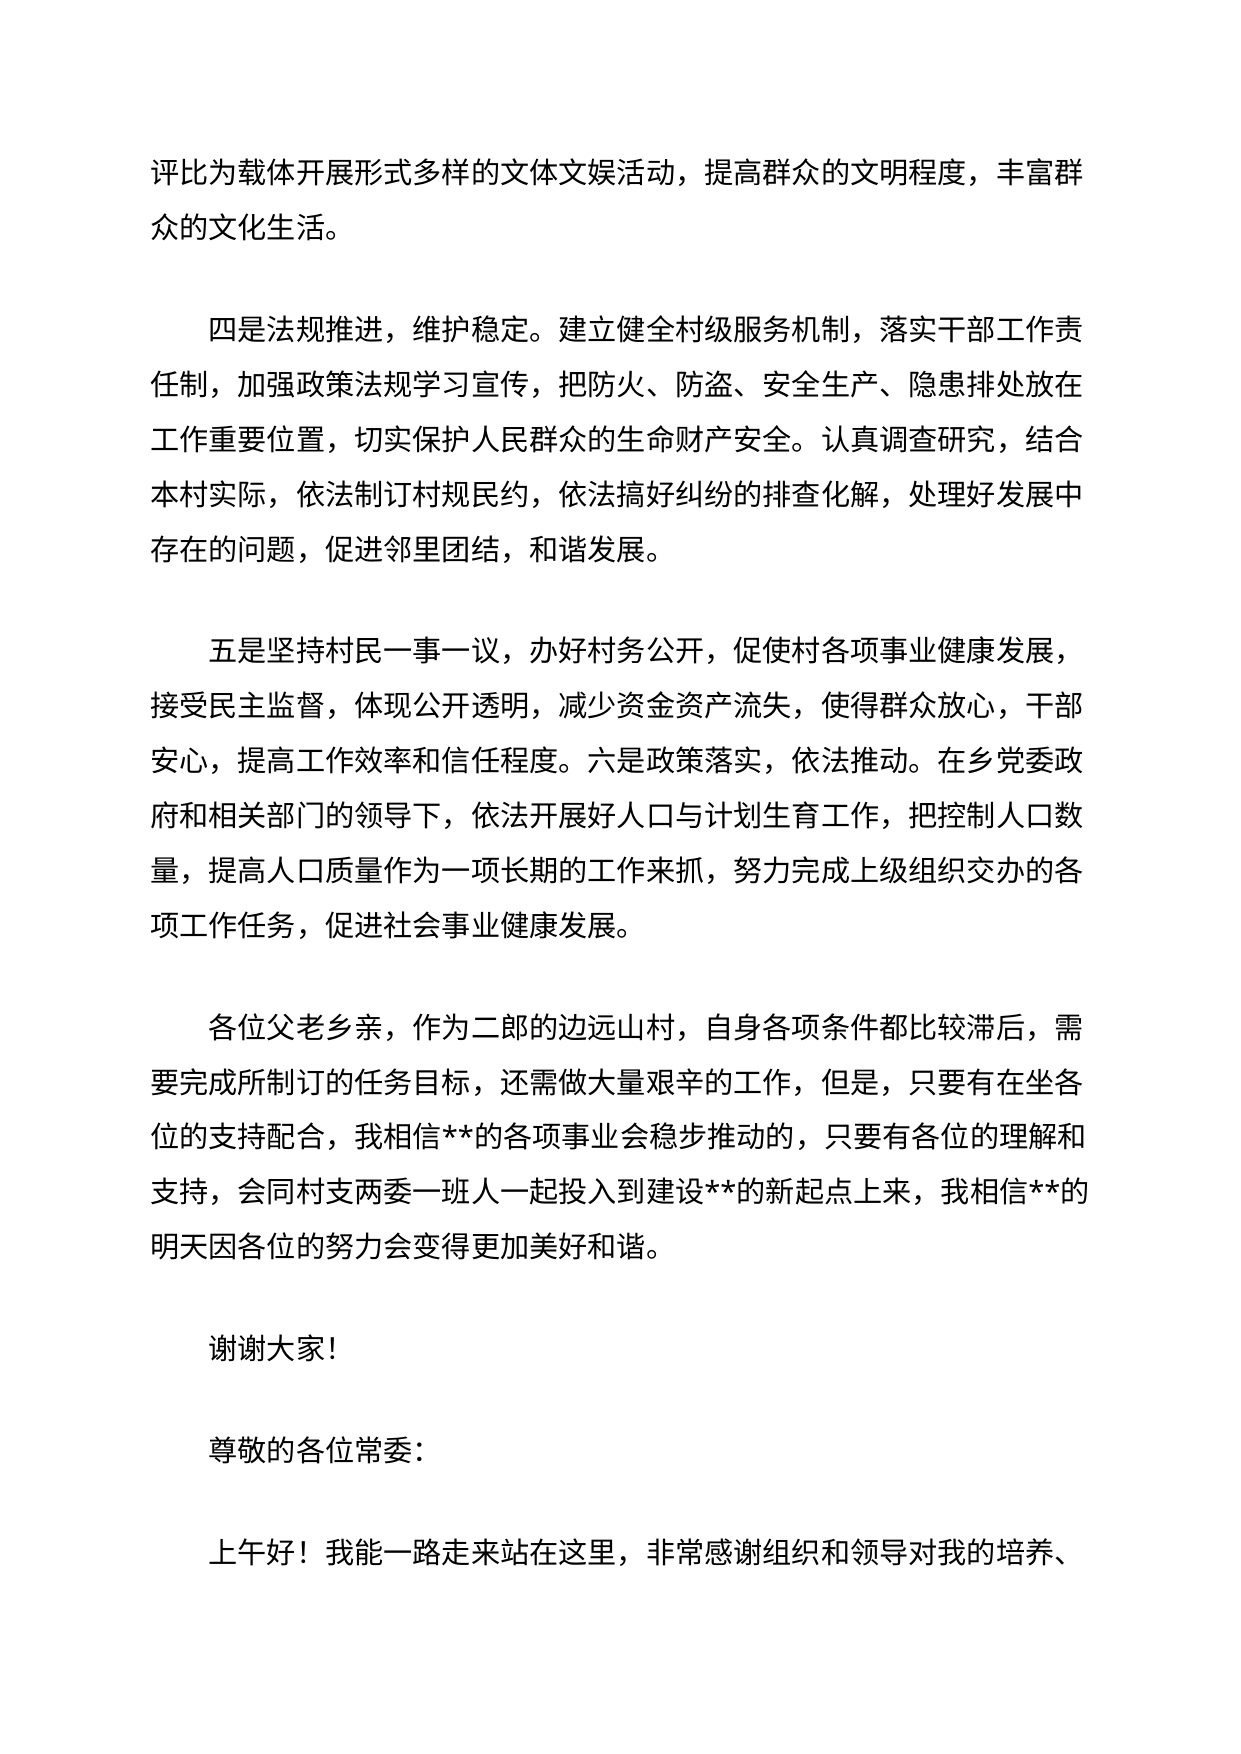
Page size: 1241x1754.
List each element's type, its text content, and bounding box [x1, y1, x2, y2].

text 各位父老乡亲，作为二郎的边远山村，自身各项条件都比较滞后，需要完成所制订的任务目标，还需做大量艰辛的工作，但是，只要有在坐各位的支持配合，我相信**的各项事业会稳步推动的，只要有各位的理解和支持，会同村支两委一班人一起投入到建设**的新起点上来，我相信**的明天因各位的努力会变得更加美好和谐。 [150, 1004, 1090, 1266]
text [150, 150, 1090, 247]
text 五是坚持村民一事一议，办好村务公开，促使村各项事业健康发展，接受民主监督，体现公开透明，减少资金资产流失，使得群众放心，干部安心，提高工作效率和信任程度。六是政策落实，依法推动。在乡党委政府和相关部门的领导下，依法开展好人口与计划生育工作，把控制人口数量，提高人口质量作为一项长期的工作来抓，努力完成上级组织交办的各项工作任务，促进社会事业健康发展。 [150, 628, 1090, 945]
text 四是法规推进，维护稳定。建立健全村级服务机制，落实干部工作责任制，加强政策法规学习宣传，把防火、防盗、安全生产、隐患排处放在工作重要位置，切实保护人民群众的生命财产安全。认真调查研究，结合本村实际，依法制订村规民约，依法搞好纠纷的排查化解，处理好发展中存在的问题，促进邻里团结，和谐发展。 [150, 307, 1090, 568]
text 谢谢大家！ [150, 1326, 1090, 1368]
text 尊敬的各位常委： [150, 1428, 1090, 1470]
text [150, 1529, 1090, 1572]
